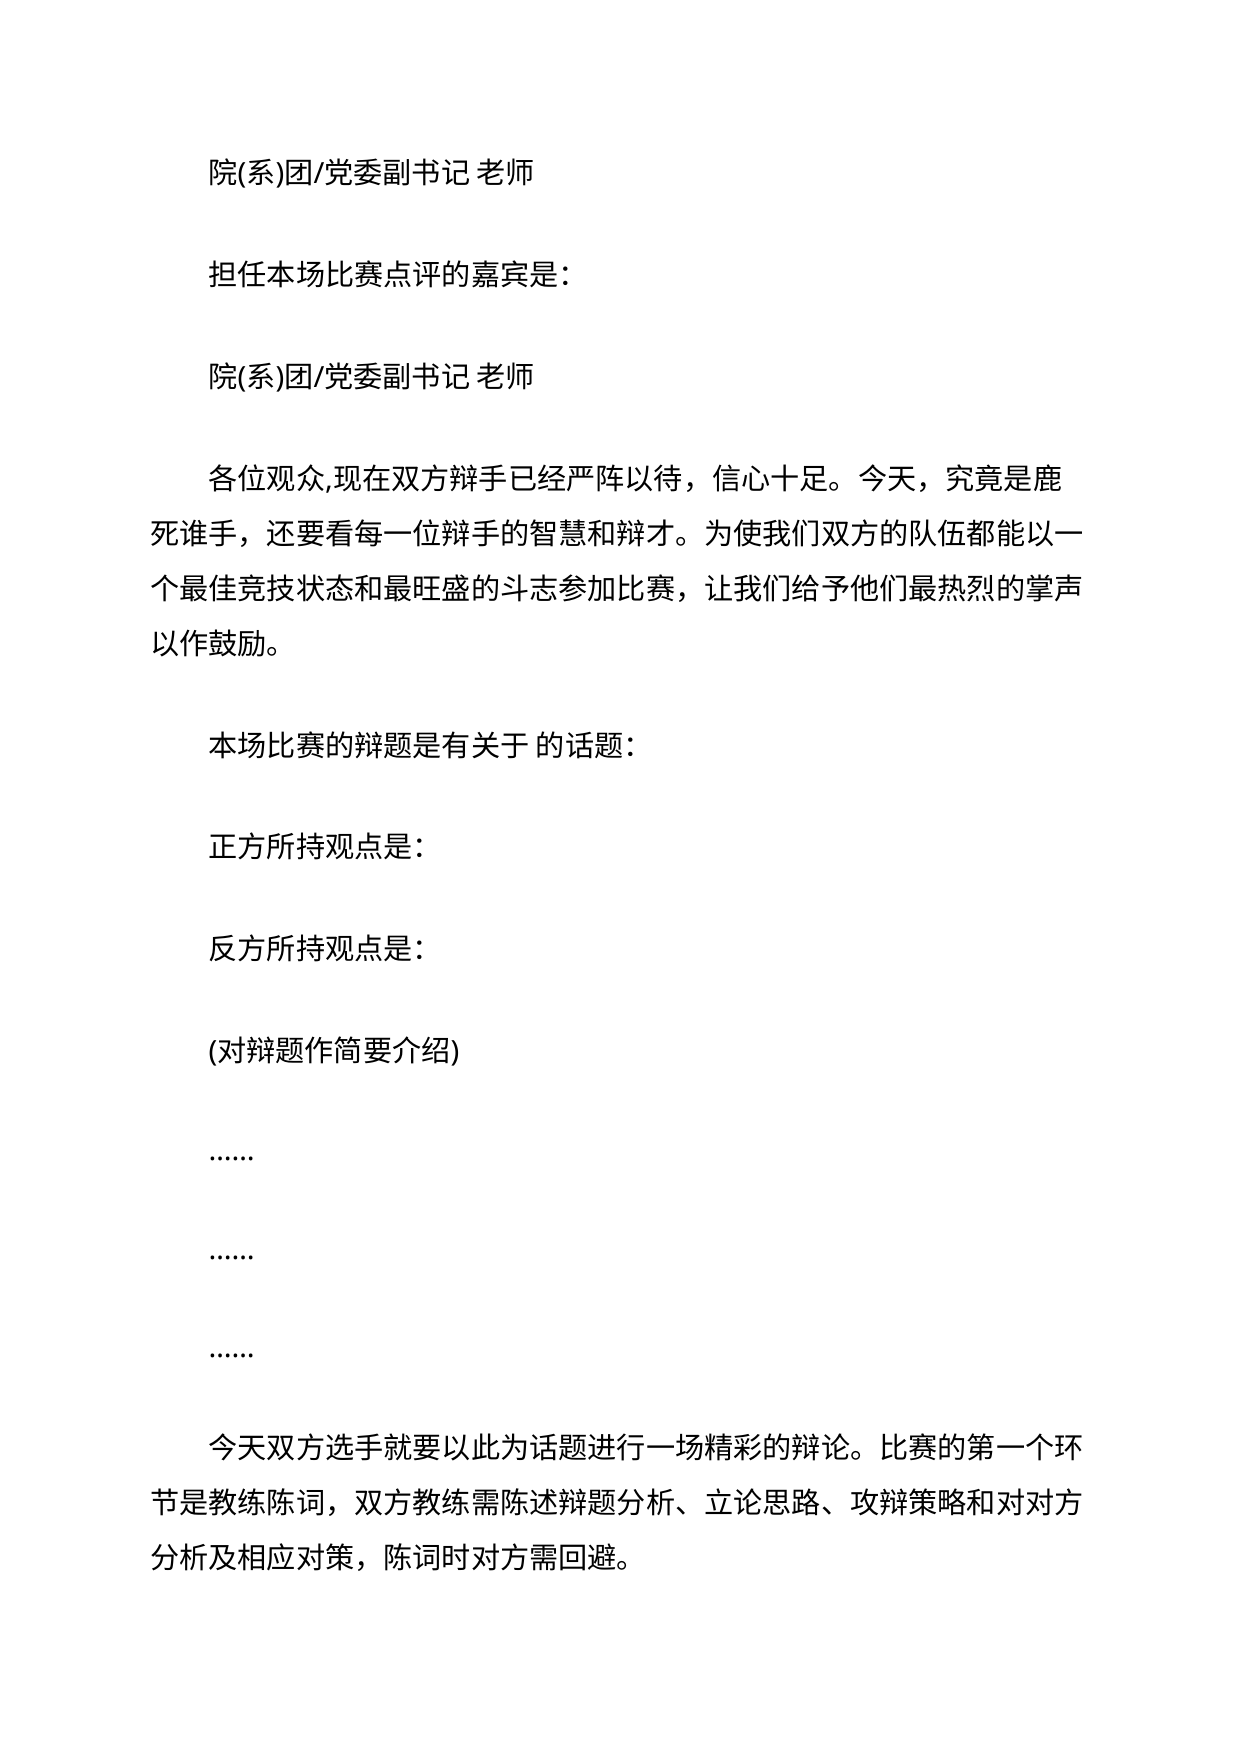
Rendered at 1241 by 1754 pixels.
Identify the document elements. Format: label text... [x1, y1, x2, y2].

text 各位观众,现在双方辩手已经严阵以待，信心十足。今天，究竟是鹿死谁手，还要看每一位辩手的智慧和辩才。为使我们双方的队伍都能以一个最佳竞技状态和最旺盛的斗志参加比赛，让我们给予他们最热烈的掌声以作鼓励。 [150, 456, 1090, 663]
text (对辩题作简要介绍) [150, 1028, 1090, 1070]
text 本场比赛的辩题是有关于 的话题： [150, 722, 1090, 764]
text …… [150, 1129, 1090, 1169]
text …… [150, 1326, 1090, 1366]
text 今天双方选手就要以此为话题进行一场精彩的辩论。比赛的第一个环节是教练陈词，双方教练需陈述辩题分析、立论思路、攻辩策略和对对方分析及相应对策，陈词时对方需回避。 [150, 1425, 1090, 1577]
text 担任本场比赛点评的嘉宾是： [150, 252, 1090, 294]
text …… [150, 1228, 1090, 1268]
text 正方所持观点是： [150, 824, 1090, 866]
text 反方所持观点是： [150, 926, 1090, 968]
text 院(系)团/党委副书记 老师 [150, 150, 1090, 192]
text 院(系)团/党委副书记 老师 [150, 354, 1090, 396]
